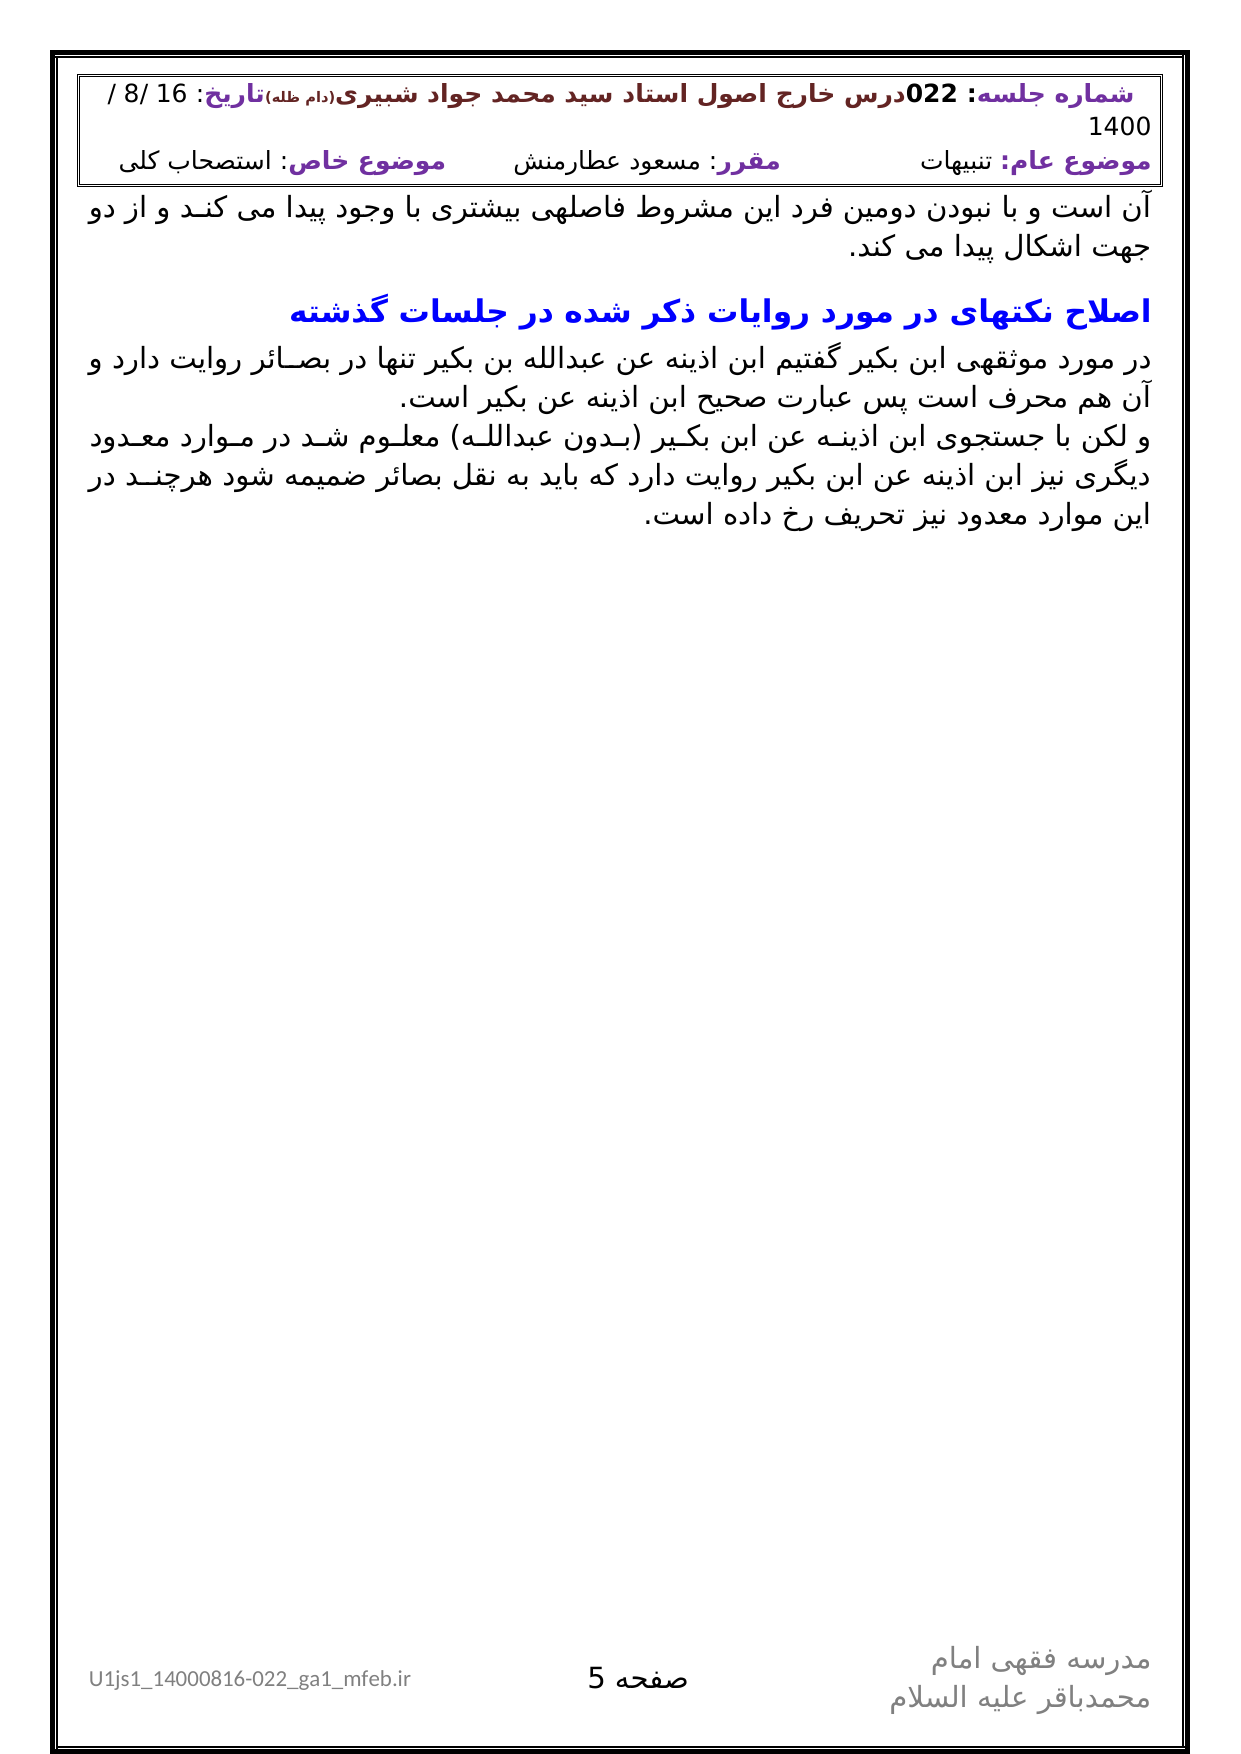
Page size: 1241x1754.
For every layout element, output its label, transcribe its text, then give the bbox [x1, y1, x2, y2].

subtitle اصلاح نکتهای در مورد روایات ذکر شده در جلسات گذشته [89, 293, 1152, 330]
text و لکن با جستجوی ابن اذینه عن ابن بکیر (بدون عبدالله) معلوم شد در موارد معدود دیگری نیز ابن اذینه عن ابن بکیر روایت دارد که باید به نقل بصائر ضمیمه شود هرچند در این موارد معدود نیز تحریف رخ داده است. [89, 419, 1152, 531]
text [89, 191, 1152, 263]
text در مورد موثقهی ابن بکیر گفتیم ابن اذینه عن عبدالله بن بکیر تنها در بصائر روایت دارد و آن هم محرف است پس عبارت صحیح ابن اذینه عن بکیر است. [89, 342, 1152, 414]
